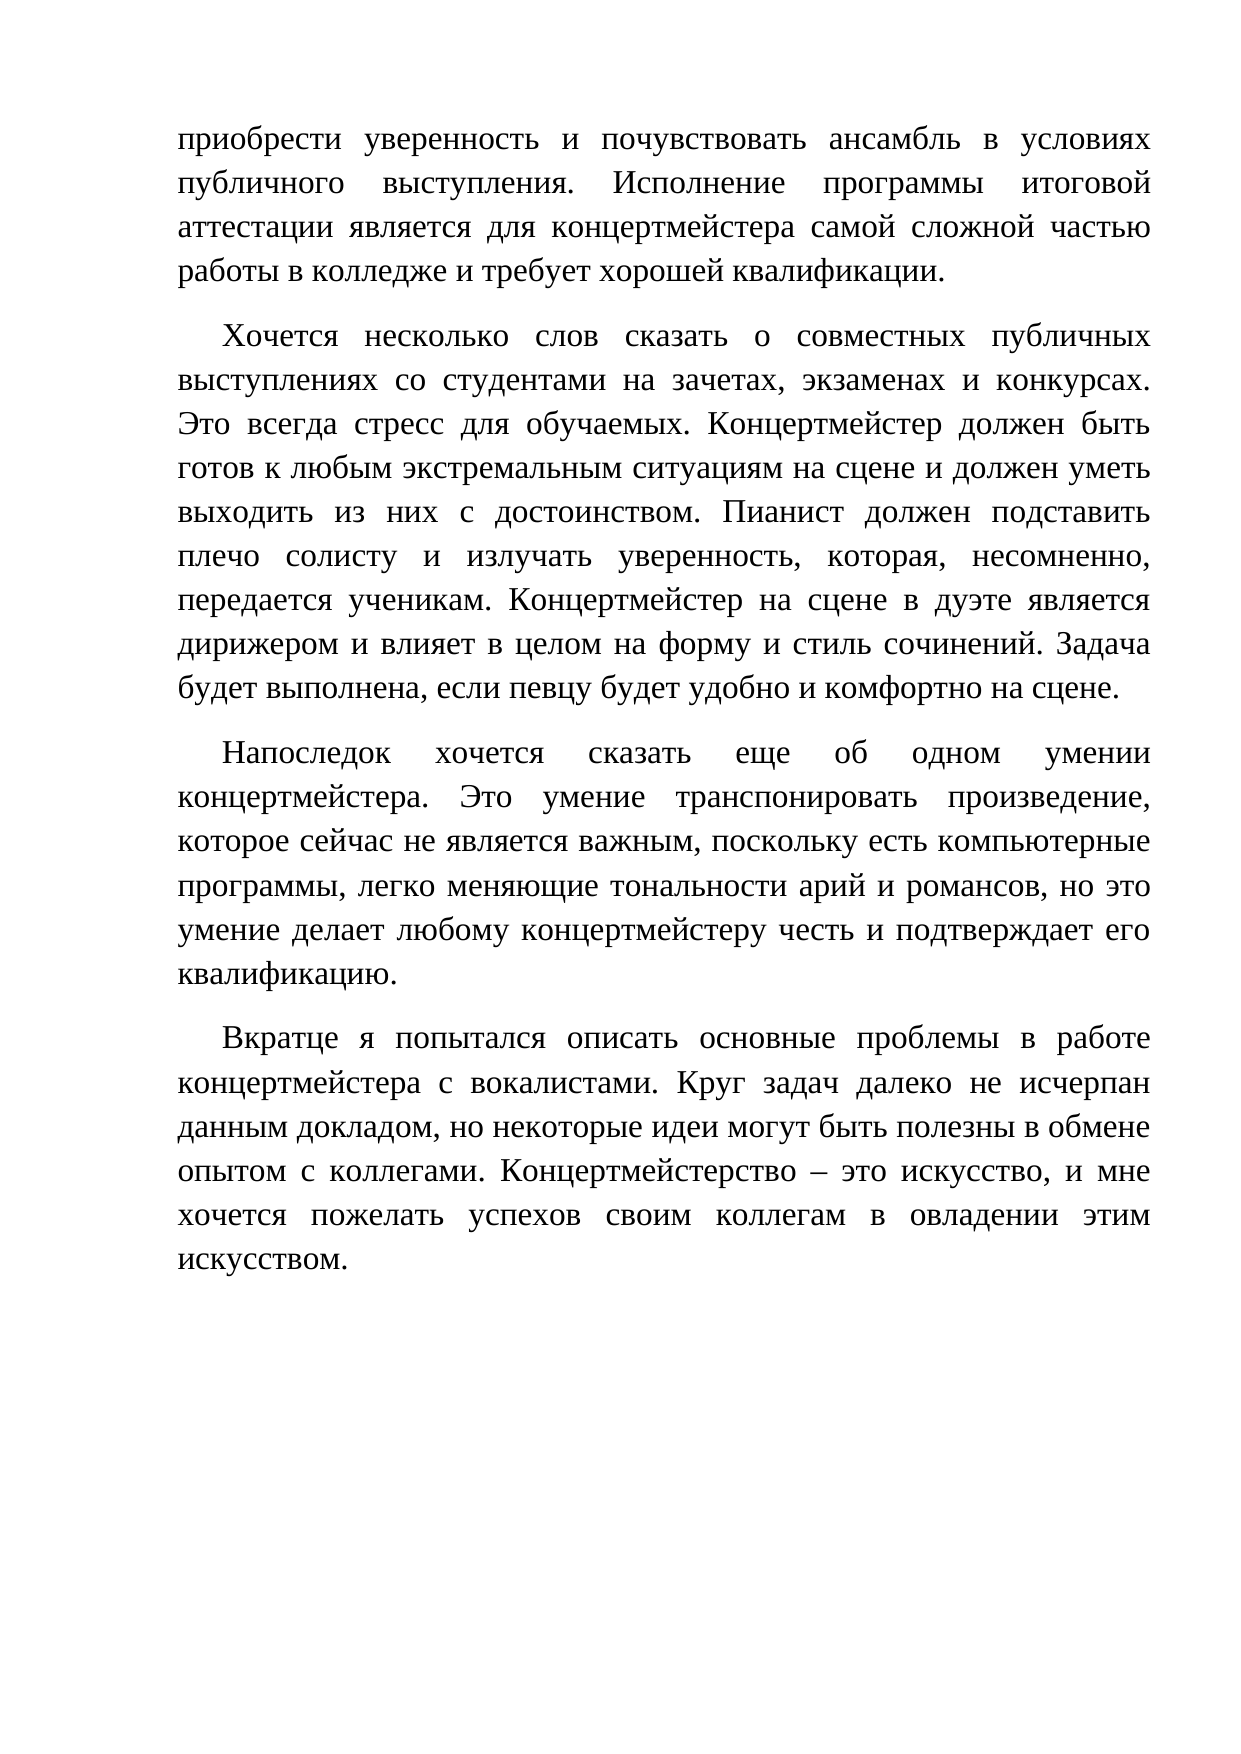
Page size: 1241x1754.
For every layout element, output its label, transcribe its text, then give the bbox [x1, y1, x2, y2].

text Напоследок хочется сказать еще об одном умении концертмейстера. Это умение транспонировать произведение, которое сейчас не является важным, поскольку есть компьютерные программы, легко меняющие тональности арий и романсов, но это умение делает любому концертмейстеру честь и подтверждает его квалификацию. [177, 733, 1152, 991]
text Вкратце я попытался описать основные проблемы в работе концертмейстера с вокалистами. Круг задач далеко не исчерпан данным докладом, но некоторые идеи могут быть полезны в обмене опытом с коллегами. Концертмейстерство – это искусство, и мне хочется пожелать успехов своим коллегам в овладении этим искусством. [177, 1018, 1152, 1276]
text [177, 118, 1152, 289]
text Хочется несколько слов сказать о совместных публичных выступлениях со студентами на зачетах, экзаменах и конкурсах. Это всегда стресс для обучаемых. Концертмейстер должен быть готов к любым экстремальным ситуациям на сцене и должен уметь выходить из них с достоинством. Пианист должен подставить плечо солисту и излучать уверенность, которая, несомненно, передается ученикам. Концертмейстер на сцене в дуэте является дирижером и влияет в целом на форму и стиль сочинений. Задача будет выполнена, если певцу будет удобно и комфортно на сцене. [177, 315, 1152, 706]
